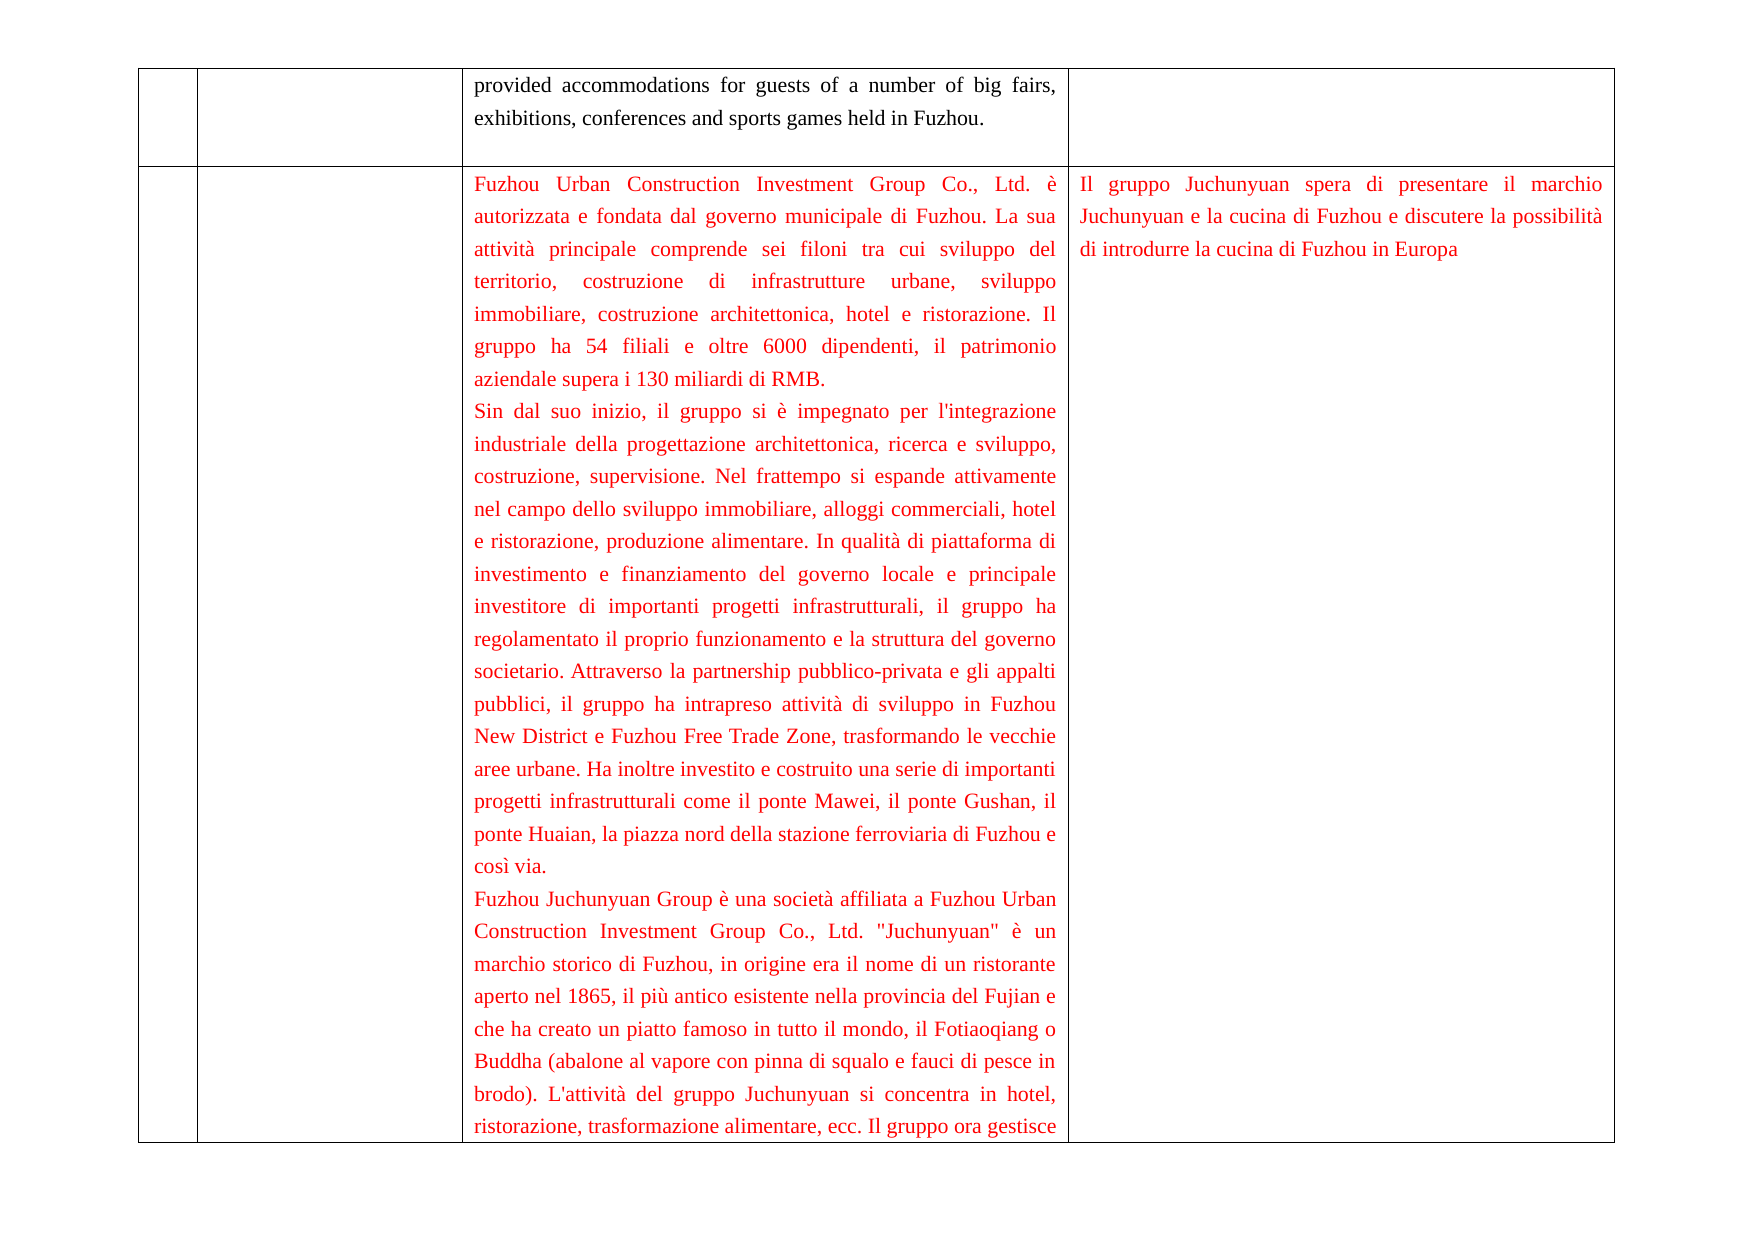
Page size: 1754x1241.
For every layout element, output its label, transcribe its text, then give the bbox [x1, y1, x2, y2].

table_cell [198, 167, 462, 1142]
table_cell [139, 167, 197, 1142]
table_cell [1069, 167, 1614, 1142]
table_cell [463, 69, 1068, 166]
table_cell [1069, 69, 1614, 166]
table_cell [463, 167, 1068, 1142]
table_cell 3 [139, 69, 197, 166]
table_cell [198, 69, 462, 166]
